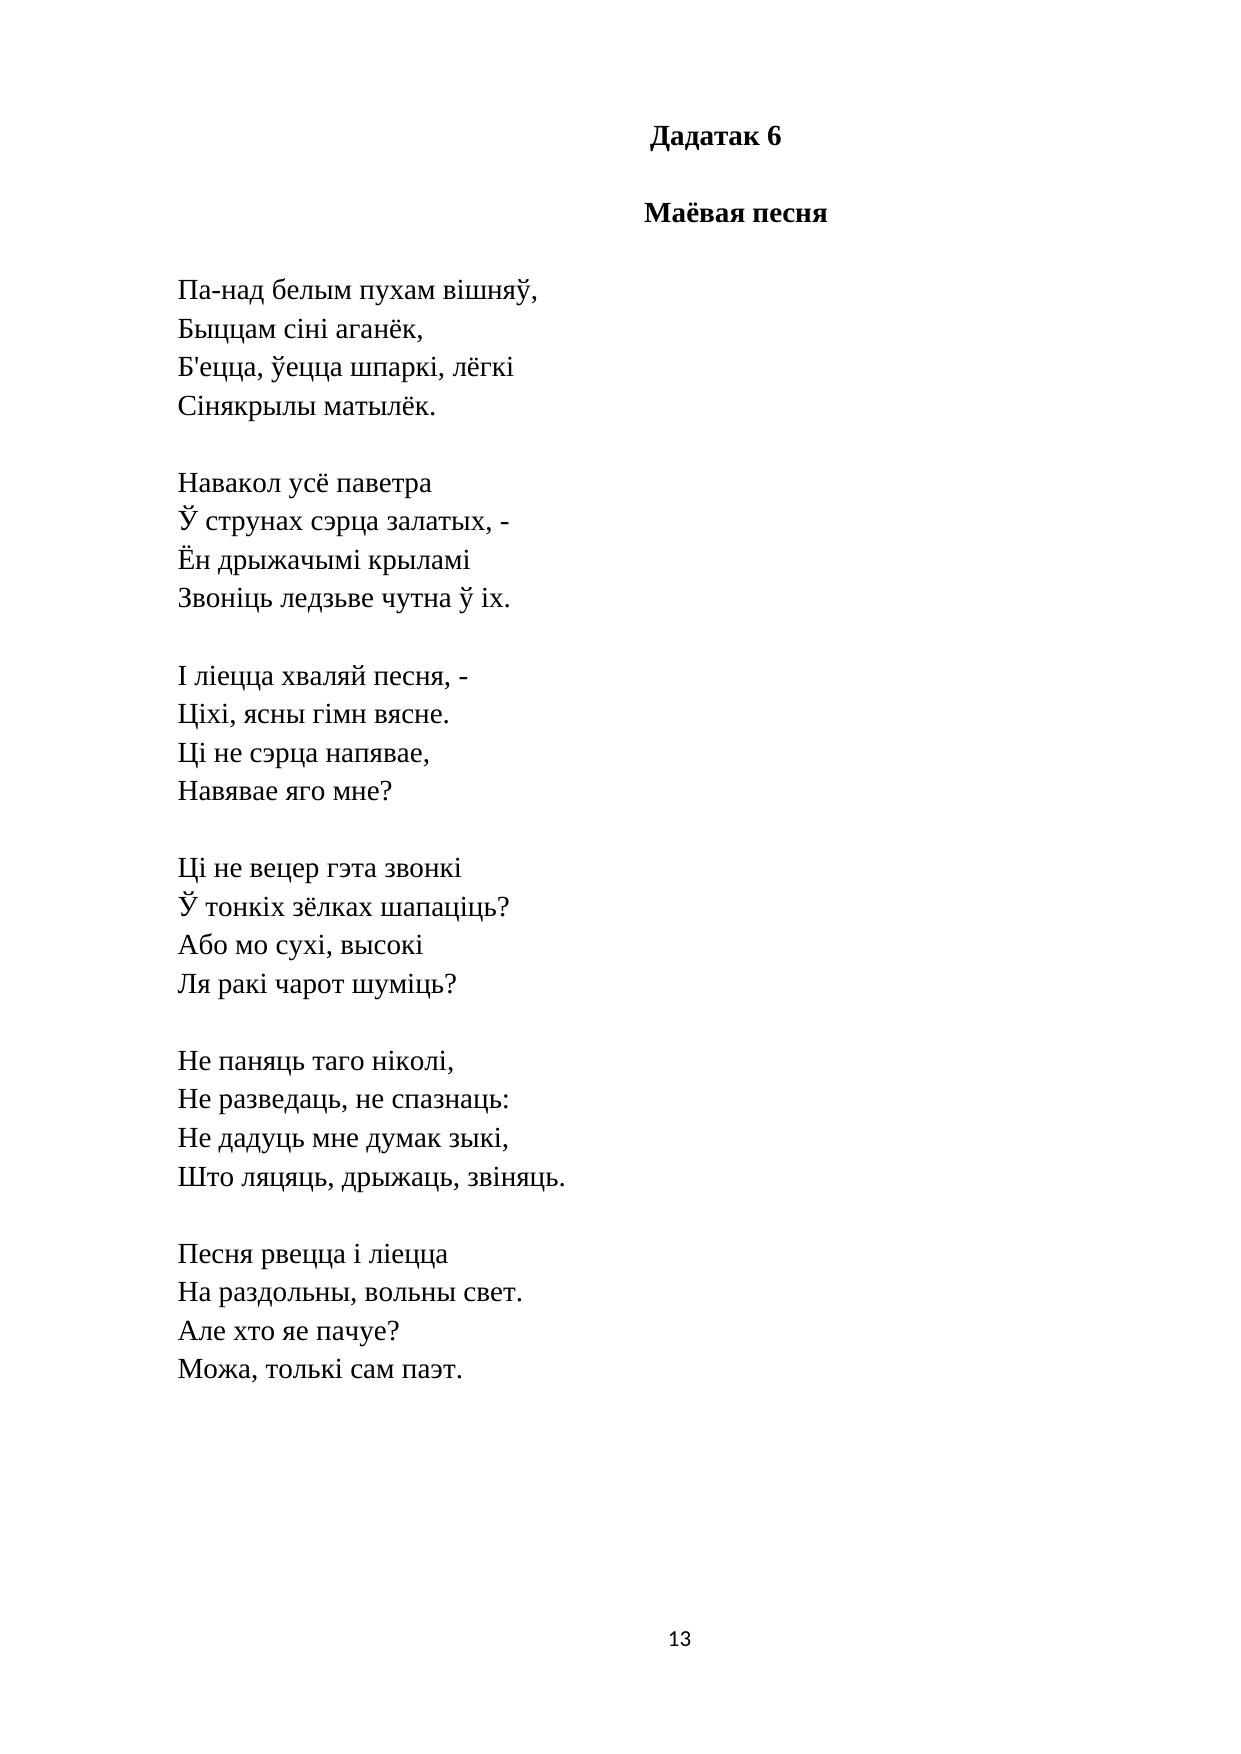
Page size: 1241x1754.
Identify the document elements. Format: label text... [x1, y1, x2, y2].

text Маёвая песня Па-над белым пухам вішняў, Быццам сіні аганёк, Б'ецца, ўецца шпаркі, лёгкі Сінякрылы матылёк. Навакол усё паветра Ў струнах сэрца залатых, - Ён дрыжачымі крыламі Звоніць ледзьве чутна ў іх. І ліецца хваляй песня, - Ціхі, ясны гімн вясне. Ці не сэрца напявае, Навявае яго мне? Ці не вецер гэта звонкі Ў тонкіх зёлках шапаціць? Або мо сухі, высокі Ля ракі чарот шуміць? Не паняць таго ніколі, Не разведаць, не спазнаць: Не дадуць мне думак зыкі, Што ляцяць, дрыжаць, звіняць. Песня рвецца і ліецца На раздольны, вольны свет. Але хто яе пачуе? Можа, толькі сам паэт. [177, 195, 1181, 1385]
text Дадатак 6 [177, 118, 1181, 152]
